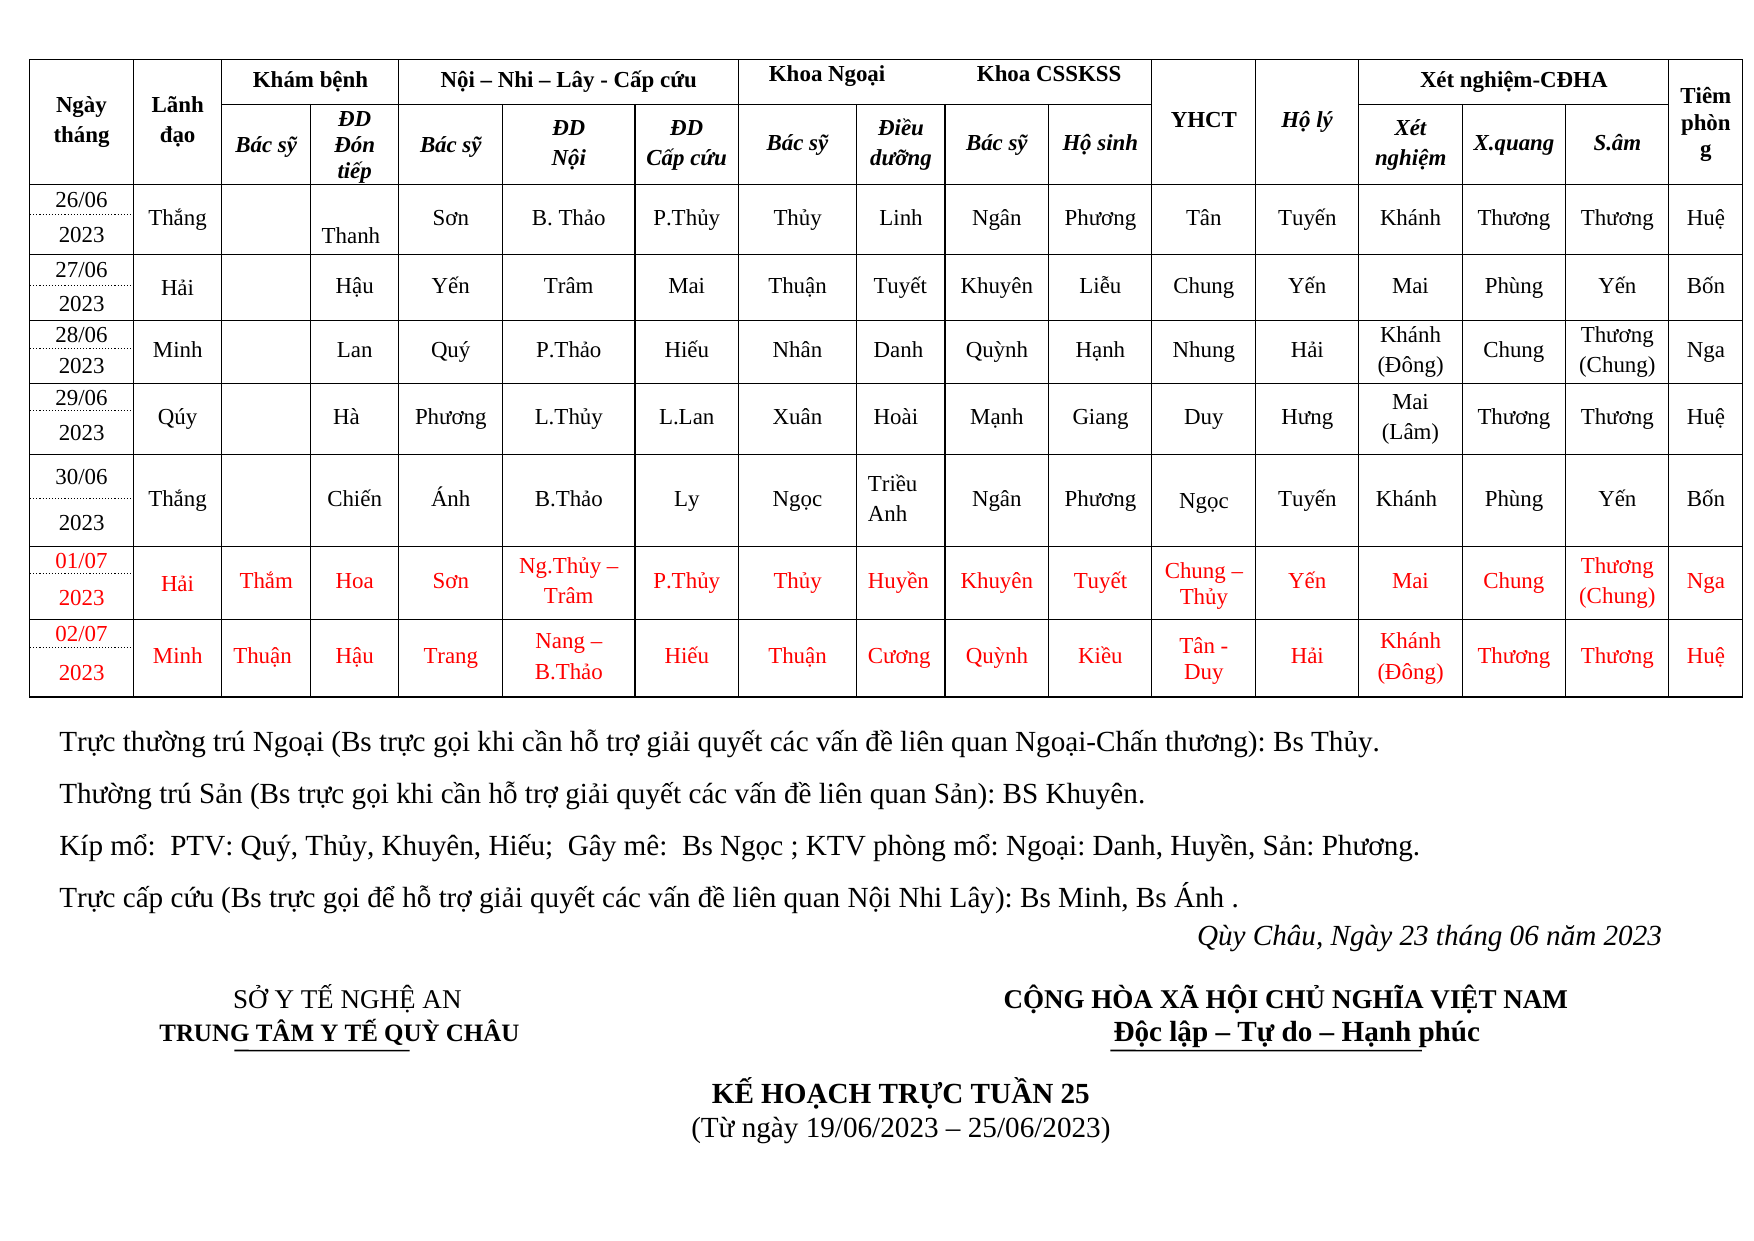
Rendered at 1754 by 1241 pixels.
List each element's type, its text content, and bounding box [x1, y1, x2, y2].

table_cell Nhung [1152, 321, 1255, 383]
table_cell Thủy [739, 547, 856, 619]
text Qùy Châu, Ngày 23 tháng 06 năm 2023 [59, 918, 1742, 952]
table_cell Thương (Chung) [1566, 321, 1668, 383]
table_cell ĐD Cấp cứu [636, 105, 738, 184]
table_cell B. Thảo [503, 185, 634, 254]
table_cell P.Thảo [503, 321, 634, 383]
text Kíp mổ: PTV: Quý, Thủy, Khuyên, Hiếu; Gây mê: Bs Ngọc ; KTV phòng mổ: Ngoại: Danh, Huyền, Sản: Phương. [59, 814, 1742, 866]
table_header Hộ lý [1256, 60, 1358, 184]
table_cell [222, 255, 310, 320]
table_cell Nga [1669, 547, 1742, 619]
table_cell Hà [311, 384, 398, 454]
table_cell ĐD Nội [503, 105, 634, 184]
table_cell 01/07 [30, 547, 133, 573]
table_cell ĐD Đón tiếp [311, 105, 398, 184]
table_cell Xét nghiệm [1359, 105, 1462, 184]
table_cell Tuyết [1049, 547, 1151, 619]
table_cell L.Lan [636, 384, 738, 454]
table_cell Yến [1256, 547, 1358, 619]
table_cell Quỳnh [946, 620, 1048, 696]
table_cell 2023 [30, 573, 133, 619]
table_cell Trang [399, 620, 502, 696]
table_cell Thương [1566, 384, 1668, 454]
table_cell Qúy [134, 384, 221, 454]
table_cell Bốn [1669, 455, 1742, 546]
table_cell Thắm [222, 547, 310, 619]
table_cell Tuyết [857, 255, 944, 320]
table_cell Thắng [134, 455, 221, 546]
table_cell Lan [311, 321, 398, 383]
table_cell Hải [1256, 321, 1358, 383]
table_cell Nga [1669, 321, 1742, 383]
table_cell Phùng [1463, 255, 1565, 320]
table_cell X.quang [1463, 105, 1565, 184]
table_cell Huyền [857, 547, 944, 619]
table_cell Kiều [1049, 620, 1151, 696]
table_cell Phương [1049, 455, 1151, 546]
table_cell Tân [1152, 185, 1255, 254]
table_cell 30/06 [30, 455, 133, 498]
table_cell Thủy [739, 185, 856, 254]
table_cell Quỳnh [946, 321, 1048, 383]
table_cell Nhân [739, 321, 856, 383]
table_header Xét nghiệm-CĐHA [1359, 60, 1668, 104]
table_cell 2023 [30, 285, 133, 320]
table_cell Hải [134, 547, 221, 619]
text Trực cấp cứu (Bs trực gọi để hỗ trợ giải quyết các vấn đề liên quan Nội Nhi Lây): Bs Minh, Bs Ánh . [59, 866, 1742, 918]
table_cell [222, 321, 310, 383]
table_cell Quý [399, 321, 502, 383]
table_cell Thuận [739, 620, 856, 696]
table_cell Huệ [1669, 384, 1742, 454]
table_cell Thương [1566, 620, 1668, 696]
table_cell Ly [636, 455, 738, 546]
text (Từ ngày 19/06/2023 – 25/06/2023) [59, 1110, 1742, 1143]
table_cell Trâm [503, 255, 634, 320]
table_cell Hiếu [636, 620, 738, 696]
table_header YHCT [1152, 60, 1255, 184]
table_cell P.Thủy [636, 185, 738, 254]
table_cell 2023 [30, 214, 133, 254]
table_cell Hậu [311, 255, 398, 320]
table_cell Mai (Lâm) [1359, 384, 1462, 454]
table_cell Mai [636, 255, 738, 320]
table_cell Thương [1463, 620, 1565, 696]
table_cell Khánh [1359, 185, 1462, 254]
table_cell 28/06 [30, 321, 133, 348]
table_cell Bác sỹ [946, 105, 1048, 184]
table_cell Mai [1359, 255, 1462, 320]
table_cell L.Thủy [503, 384, 634, 454]
table_cell Cương [857, 620, 944, 696]
table_cell Linh [857, 185, 944, 254]
table_cell Yến [1256, 255, 1358, 320]
table_cell 2023 [30, 410, 133, 454]
table_cell Hưng [1256, 384, 1358, 454]
table_cell Tân - Duy [1152, 620, 1255, 696]
table_cell Liễu [1049, 255, 1151, 320]
table_cell Hiếu [636, 321, 738, 383]
table_cell Thuận [739, 255, 856, 320]
table_cell Hạnh [1049, 321, 1151, 383]
table_header Khoa Ngoại Khoa CSSKSS [739, 60, 1151, 104]
text SỞ Y TẾ NGHỆ AN CỘNG HÒA XÃ HỘI CHỦ NGHĨA VIỆT NAM [59, 983, 1742, 1014]
table_cell Yến [399, 255, 502, 320]
table_cell Hải [1256, 620, 1358, 696]
table_cell Bốn [1669, 255, 1742, 320]
table_cell Thương (Chung) [1566, 547, 1668, 619]
table_cell 02/07 [30, 620, 133, 647]
table_cell Sơn [399, 185, 502, 254]
table_cell Minh [134, 620, 221, 696]
table_cell Yến [1566, 255, 1668, 320]
table_cell B.Thảo [503, 455, 634, 546]
table_cell Khánh (Đông) [1359, 620, 1462, 696]
table_cell Tuyến [1256, 185, 1358, 254]
table_cell 2023 [30, 498, 133, 546]
table_cell Khánh [1359, 455, 1462, 546]
table_cell Điều dưỡng [857, 105, 944, 184]
table_cell Mạnh [946, 384, 1048, 454]
text KẾ HOẠCH TRỰC TUẦN 25 [59, 1076, 1742, 1110]
table_cell Giang [1049, 384, 1151, 454]
table_cell Chung – Thủy [1152, 547, 1255, 619]
table_cell Chung [1463, 321, 1565, 383]
table_cell Thương [1463, 384, 1565, 454]
table_cell Huệ [1669, 620, 1742, 696]
table_cell Hoài [857, 384, 944, 454]
table_cell Bác sỹ [222, 105, 310, 184]
table_header Tiêm phòng [1669, 60, 1742, 184]
table_cell Hải [134, 255, 221, 320]
table_cell Tuyến [1256, 455, 1358, 546]
table_header Lãnh đạo [134, 60, 221, 184]
table_cell Hộ sinh [1049, 105, 1151, 184]
table_cell Khuyên [946, 255, 1048, 320]
table_header Nội – Nhi – Lây - Cấp cứu [399, 60, 738, 104]
table_cell Ngân [946, 185, 1048, 254]
text Thường trú Sản (Bs trực gọi khi cần hỗ trợ giải quyết các vấn đề liên quan Sản): BS Khuyên. [59, 762, 1742, 814]
table_cell P.Thủy [636, 547, 738, 619]
table_cell Ánh [399, 455, 502, 546]
table_cell Bác sỹ [399, 105, 502, 184]
table_cell Thuận [222, 620, 310, 696]
table_cell Nang – B.Thảo [503, 620, 634, 696]
table_cell [222, 384, 310, 454]
table_cell Duy [1152, 384, 1255, 454]
table_cell Mai [1359, 547, 1462, 619]
text TRUNG TÂM Y TẾ QUỲ CHÂU Độc lập – Tự do – Hạnh phúc [59, 1014, 1742, 1048]
table_header Ngày tháng [30, 60, 133, 184]
table_cell Phương [399, 384, 502, 454]
table_cell Triều Anh [857, 455, 944, 546]
table_cell Sơn [399, 547, 502, 619]
table_cell Ngân [946, 455, 1048, 546]
table_cell Thắng [134, 185, 221, 254]
table_cell S.âm [1566, 105, 1668, 184]
table_cell Phương [1049, 185, 1151, 254]
table_cell Hoa [311, 547, 398, 619]
table_cell Bác sỹ [739, 105, 856, 184]
table_cell Thương [1566, 185, 1668, 254]
table_cell 29/06 [30, 384, 133, 410]
table_cell Yến [1566, 455, 1668, 546]
table_cell Chiến [311, 455, 398, 546]
table_cell Khuyên [946, 547, 1048, 619]
table_cell Huệ [1669, 185, 1742, 254]
table_cell Chung [1152, 255, 1255, 320]
table_cell [222, 455, 310, 546]
table_cell Khánh (Đông) [1359, 321, 1462, 383]
text Trực thường trú Ngoại (Bs trực gọi khi cần hỗ trợ giải quyết các vấn đề liên quan Ngoại-Chấn thương): Bs Thủy. [59, 710, 1742, 762]
table_cell Ngọc [1152, 455, 1255, 546]
table_cell Thanh [311, 185, 398, 254]
table_cell 2023 [30, 348, 133, 383]
table_cell Minh [134, 321, 221, 383]
table_cell 2023 [30, 647, 133, 696]
table_cell Chung [1463, 547, 1565, 619]
table_header Khám bệnh [222, 60, 398, 104]
table_cell [222, 185, 310, 254]
table_cell 27/06 [30, 255, 133, 285]
table_cell Danh [857, 321, 944, 383]
table_cell Ng.Thủy – Trâm [503, 547, 634, 619]
table_cell Ngọc [739, 455, 856, 546]
table_cell Phùng [1463, 455, 1565, 546]
table_cell 26/06 [30, 185, 133, 213]
table_cell Hậu [311, 620, 398, 696]
table_cell Xuân [739, 384, 856, 454]
table_cell Thương [1463, 185, 1565, 254]
